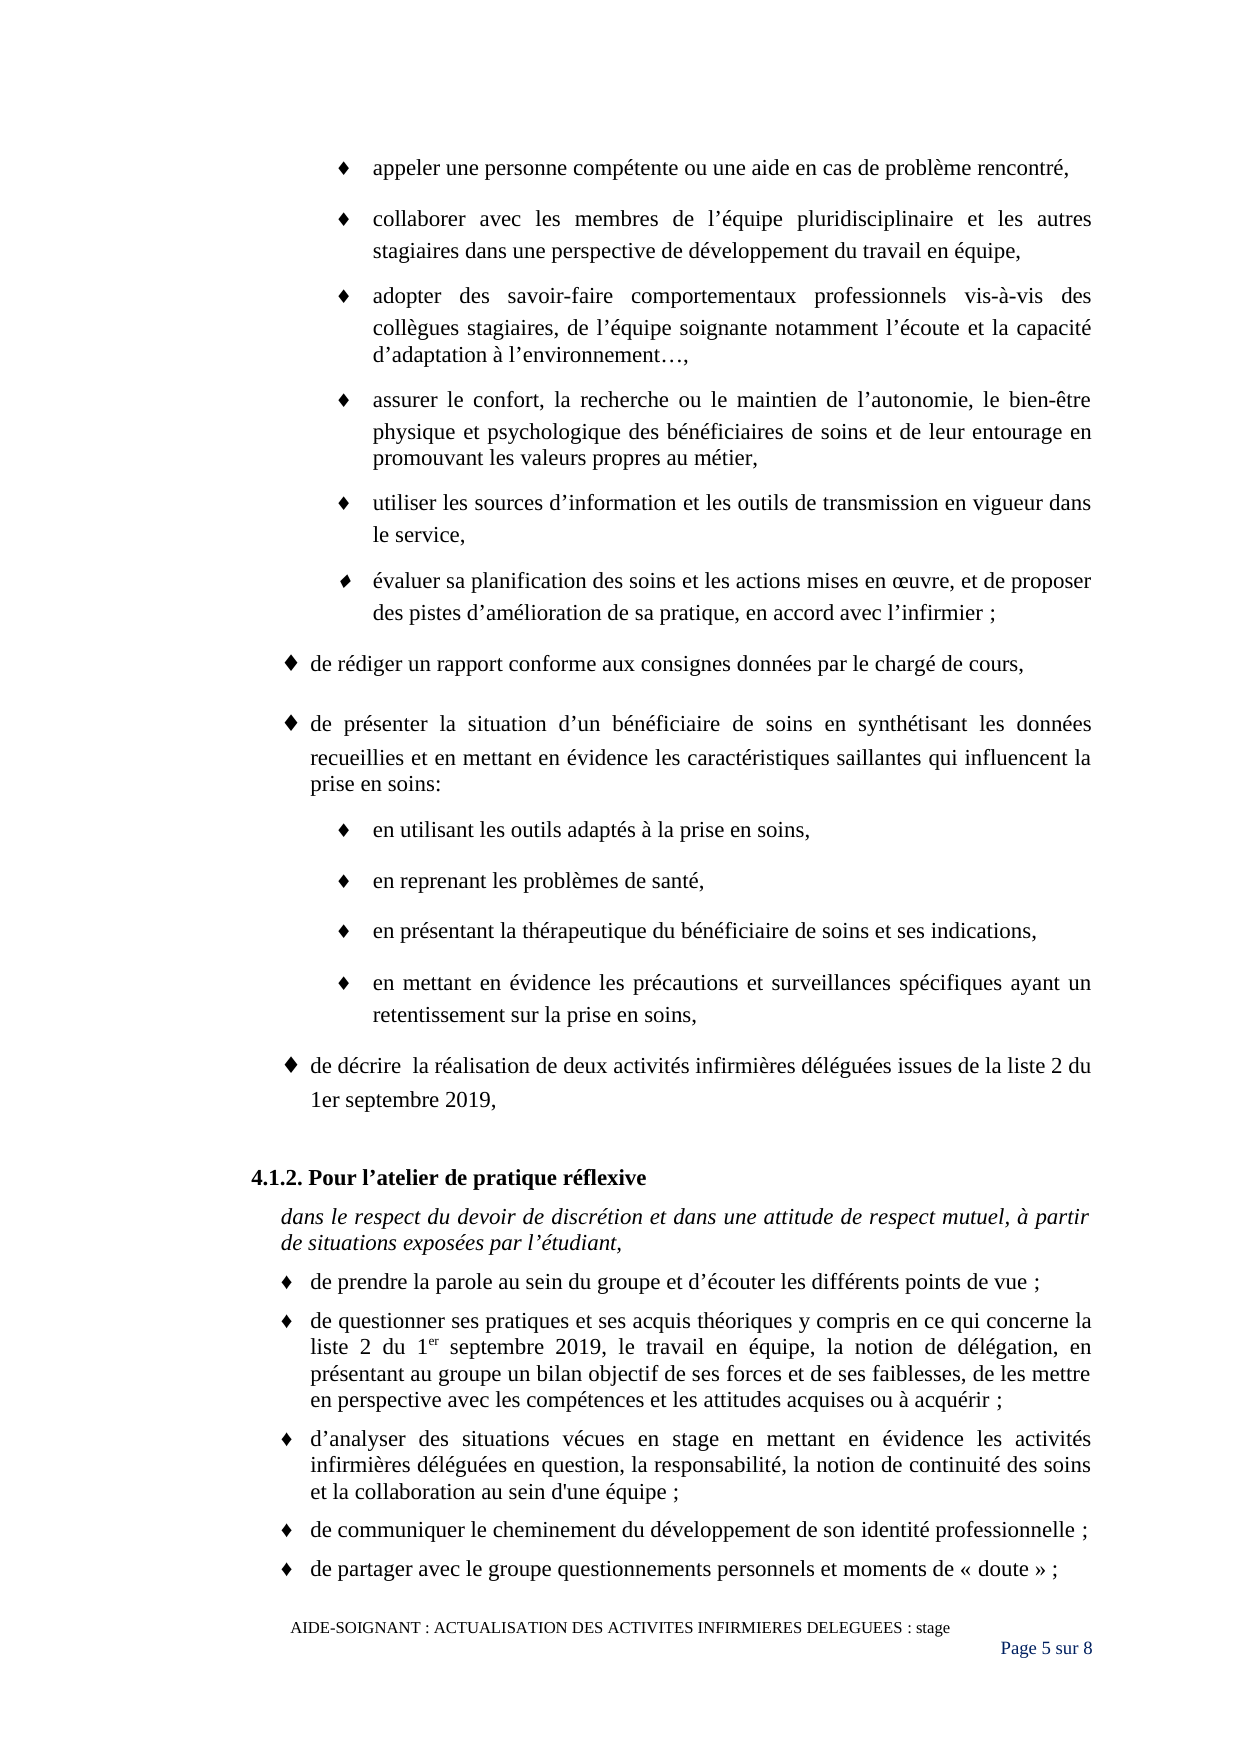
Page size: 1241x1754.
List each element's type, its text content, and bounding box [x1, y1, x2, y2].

list de communiquer le cheminement du développement de son identité professionnelle ; [281, 1517, 1093, 1543]
list de questionner ses pratiques et ses acquis théoriques y compris en ce qui concerne la liste 2 du 1er septembre 2019, le travail en équipe, la notion de délégation, en présentant au groupe un bilan objectif de ses forces et de ses faiblesses, de les mettre en perspective avec les compétences et les attitudes acquises ou à acquérir ; [281, 1307, 1093, 1412]
list d’analyser des situations vécues en stage en mettant en évidence les activités infirmières déléguées en question, la responsabilité, la notion de continuité des soins et la collaboration au sein d'une équipe ; [281, 1425, 1093, 1504]
list en utilisant les outils adaptés à la prise en soins, [335, 809, 1093, 848]
list collaborer avec les membres de l’équipe pluridisciplinaire et les autres stagiaires dans une perspective de développement du travail en équipe, [335, 198, 1093, 263]
list en reprenant les problèmes de santé, [335, 860, 1093, 899]
list utiliser les sources d’information et les outils de transmission en vigueur dans le service, [335, 483, 1093, 548]
list en mettant en évidence les précautions et surveillances spécifiques ayant un retentissement sur la prise en soins, [335, 962, 1093, 1027]
list de partager avec le groupe questionnements personnels et moments de « doute » ; [281, 1555, 1093, 1582]
list adopter des savoir-faire comportementaux professionnels vis-à-vis des collègues stagiaires, de l’équipe soignante notamment l’écoute et la capacité d’adaptation à l’environnement…, [335, 276, 1093, 367]
list appeler une personne compétente ou une aide en cas de problème rencontré, [335, 148, 1093, 186]
list de présenter la situation d’un bénéficiaire de soins en synthétisant les données recueillies et en mettant en évidence les caractéristiques saillantes qui influencent la prise en soins: [281, 697, 1093, 797]
list de décrire la réalisation de deux activités infirmières déléguées issues de la liste 2 du 1er septembre 2019, [281, 1039, 1093, 1113]
list de rédiger un rapport conforme aux consignes données par le chargé de cours, [281, 638, 1093, 685]
text dans le respect du devoir de discrétion et dans une attitude de respect mutuel, à partir de situations exposées par l’étudiant, [281, 1203, 1093, 1256]
list en présentant la thérapeutique du bénéficiaire de soins et ses indications, [335, 911, 1093, 950]
text 4.1.2. Pour l’atelier de pratique réflexive [251, 1164, 1093, 1191]
list assurer le confort, la recherche ou le maintien de l’autonomie, le bien-être physique et psychologique des bénéficiaires de soins et de leur entourage en promouvant les valeurs propres au métier, [335, 379, 1093, 471]
list de prendre la parole au sein du groupe et d’écouter les différents points de vue ; [281, 1268, 1093, 1294]
list évaluer sa planification des soins et les actions mises en œuvre, et de proposer des pistes d’amélioration de sa pratique, en accord avec l’infirmier ; [335, 560, 1093, 625]
